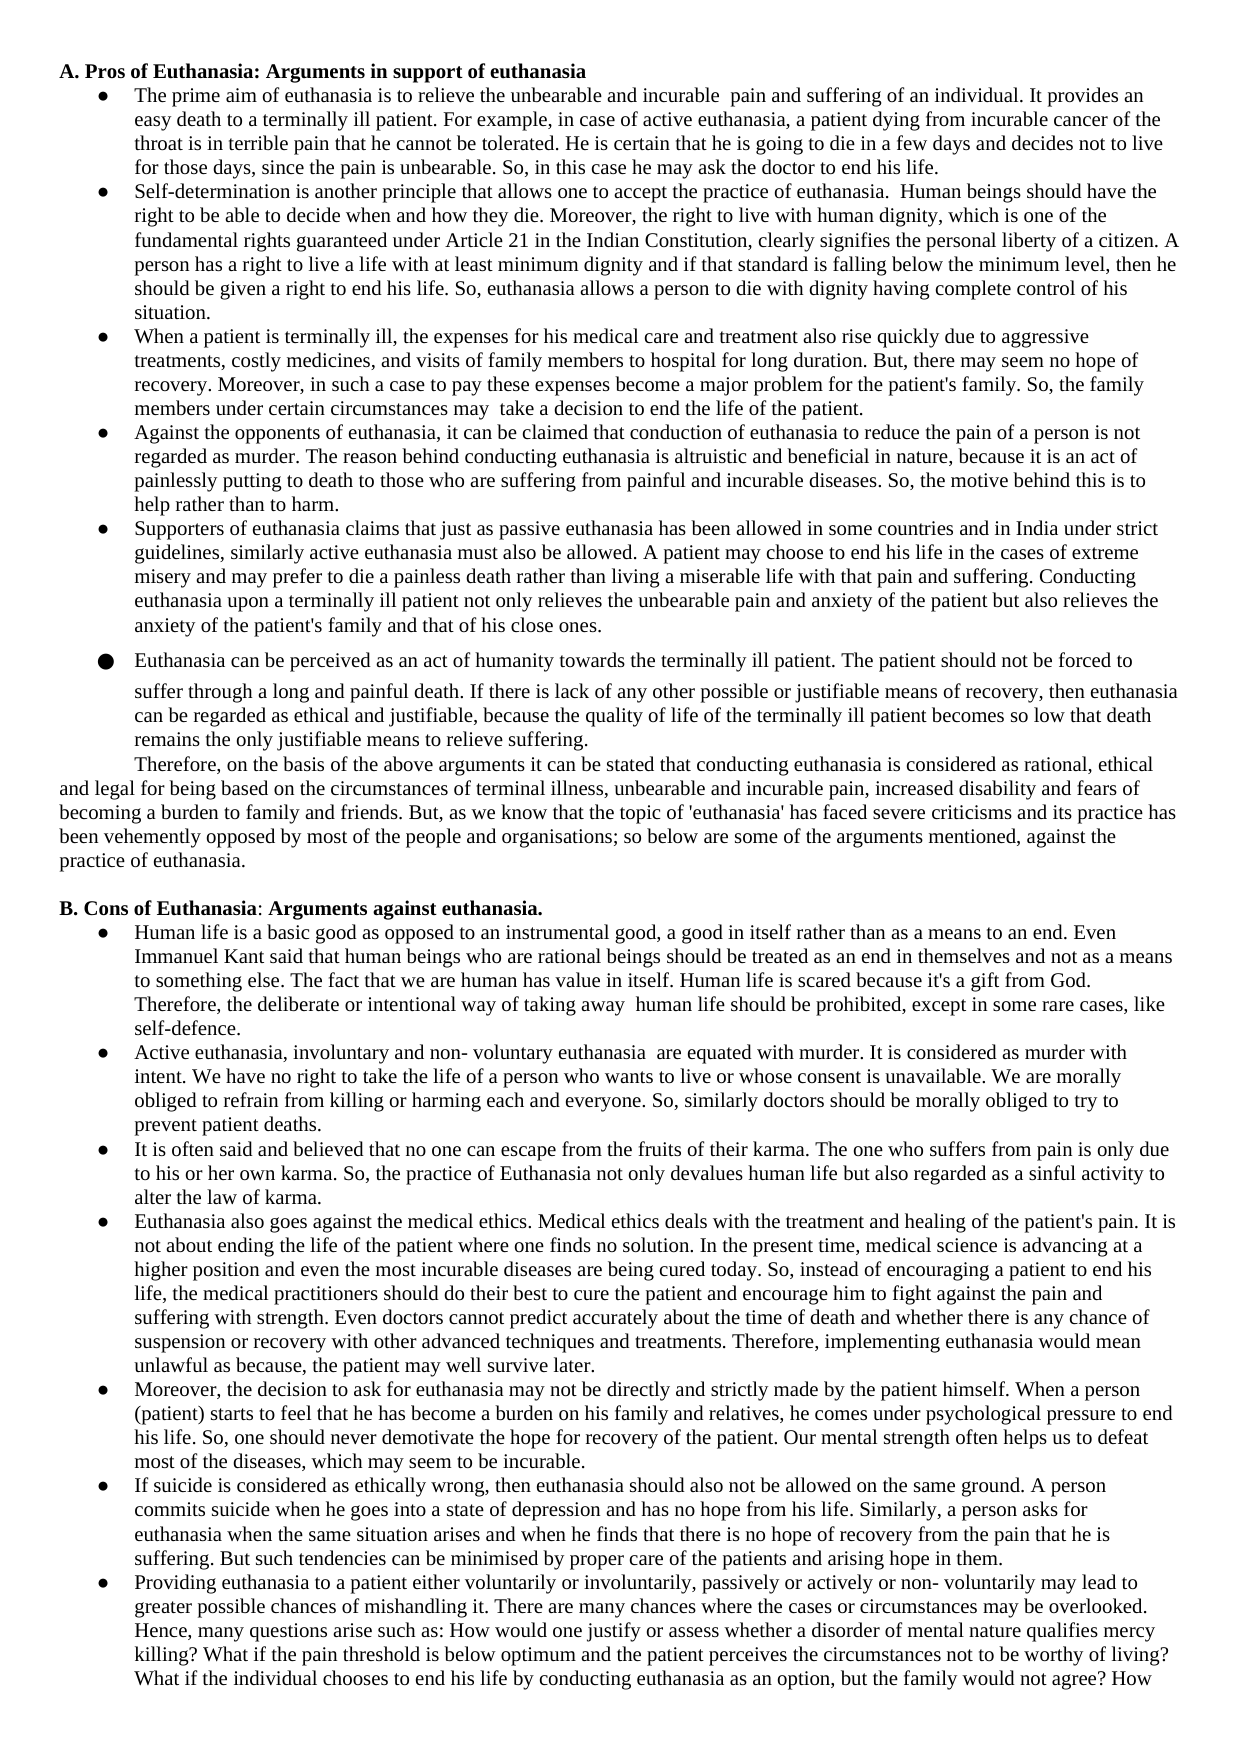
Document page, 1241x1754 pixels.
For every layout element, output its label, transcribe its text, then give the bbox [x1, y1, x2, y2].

list Against the opponents of euthanasia, it can be claimed that conduction of euthanasia to reduce the pain of a person is not regarded as murder. The reason behind conducting euthanasia is altruistic and beneficial in nature, because it is an act of painlessly putting to death to those who are suffering from painful and incurable diseases. So, the motive behind this is to help rather than to harm. [97, 420, 1181, 516]
list Euthanasia can be perceived as an act of humanity towards the terminally ill patient. The patient should not be forced to suffer through a long and painful death. If there is lack of any other possible or justifiable means of recovery, then euthanasia can be regarded as ethical and justifiable, because the quality of life of the terminally ill patient becomes so low that death remains the only justifiable means to relieve suffering. [97, 637, 1181, 751]
list If suicide is considered as ethically wrong, then euthanasia should also not be allowed on the same ground. A person commits suicide when he goes into a state of depression and has no hope from his life. Similarly, a person asks for euthanasia when the same situation arises and when he finds that there is no hope of recovery from the pain that he is suffering. But such tendencies can be minimised by proper care of the patients and arising hope in them. [97, 1473, 1181, 1569]
text B. Cons of Euthanasia: Arguments against euthanasia. [59, 896, 1181, 920]
list When a patient is terminally ill, the expenses for his medical care and treatment also rise quickly due to aggressive treatments, costly medicines, and visits of family members to hospital for long duration. But, there may seem no hope of recovery. Moreover, in such a case to pay these expenses become a major problem for the patient's family. So, the family members under certain circumstances may take a decision to end the life of the patient. [97, 324, 1181, 420]
list Active euthanasia, involuntary and non- voluntary euthanasia are equated with murder. It is considered as murder with intent. We have no right to take the life of a person who wants to live or whose consent is unavailable. We are morally obliged to refrain from killing or harming each and everyone. So, similarly doctors should be morally obliged to try to prevent patient deaths. [97, 1040, 1181, 1136]
list Supporters of euthanasia claims that just as passive euthanasia has been allowed in some countries and in India under strict guidelines, similarly active euthanasia must also be allowed. A patient may choose to end his life in the cases of extreme misery and may prefer to die a painless death rather than living a miserable life with that pain and suffering. Conducting euthanasia upon a terminally ill patient not only relieves the unbearable pain and anxiety of the patient but also relieves the anxiety of the patient's family and that of his close ones. [97, 516, 1181, 637]
list It is often said and believed that no one can escape from the fruits of their karma. The one who suffers from pain is only due to his or her own karma. So, the practice of Euthanasia not only devalues human life but also regarded as a sinful activity to alter the law of karma. [97, 1136, 1181, 1209]
list Euthanasia also goes against the medical ethics. Medical ethics deals with the treatment and healing of the patient's pain. It is not about ending the life of the patient where one finds no solution. In the present time, medical science is advancing at a higher position and even the most incurable diseases are being cured today. So, instead of encouraging a patient to end his life, the medical practitioners should do their best to cure the patient and encourage him to fight against the pain and suffering with strength. Even doctors cannot predict accurately about the time of death and whether there is any chance of suspension or recovery with other advanced techniques and treatments. Therefore, implementing euthanasia would mean unlawful as because, the patient may well survive later. [97, 1209, 1181, 1377]
text A. Pros of Euthanasia: Arguments in support of euthanasia [59, 59, 1181, 83]
list The prime aim of euthanasia is to relieve the unbearable and incurable pain and suffering of an individual. It provides an easy death to a terminally ill patient. For example, in case of active euthanasia, a patient dying from incurable cancer of the throat is in terrible pain that he cannot be tolerated. He is certain that he is going to die in a few days and decides not to live for those days, since the pain is unbearable. So, in this case he may ask the doctor to end his life. [97, 83, 1181, 179]
list Self-determination is another principle that allows one to accept the practice of euthanasia. Human beings should have the right to be able to decide when and how they die. Moreover, the right to live with human dignity, which is one of the fundamental rights guaranteed under Article 21 in the Indian Constitution, clearly signifies the personal liberty of a citizen. A person has a right to live a life with at least minimum dignity and if that standard is falling below the minimum level, then he should be given a right to end his life. So, euthanasia allows a person to die with dignity having complete control of his situation. [97, 179, 1181, 324]
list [97, 1569, 1181, 1690]
list Moreover, the decision to ask for euthanasia may not be directly and strictly made by the patient himself. When a person (patient) starts to feel that he has become a burden on his family and relatives, he comes under psychological pressure to end his life. So, one should never demotivate the hope for recovery of the patient. Our mental strength often helps us to defeat most of the diseases, which may seem to be incurable. [97, 1377, 1181, 1473]
list Human life is a basic good as opposed to an instrumental good, a good in itself rather than as a means to an end. Even Immanuel Kant said that human beings who are rational beings should be treated as an end in themselves and not as a means to something else. The fact that we are human has value in itself. Human life is scared because it's a gift from God. Therefore, the deliberate or intentional way of taking away human life should be prohibited, except in some rare cases, like self-defence. [97, 920, 1181, 1040]
text Therefore, on the basis of the above arguments it can be stated that conducting euthanasia is considered as rational, ethical and legal for being based on the circumstances of terminal illness, unbearable and incurable pain, increased disability and fears of becoming a burden to family and friends. But, as we know that the topic of 'euthanasia' has faced severe criticisms and its practice has been vehemently opposed by most of the people and organisations; so below are some of the arguments mentioned, against the practice of euthanasia. [59, 751, 1181, 872]
